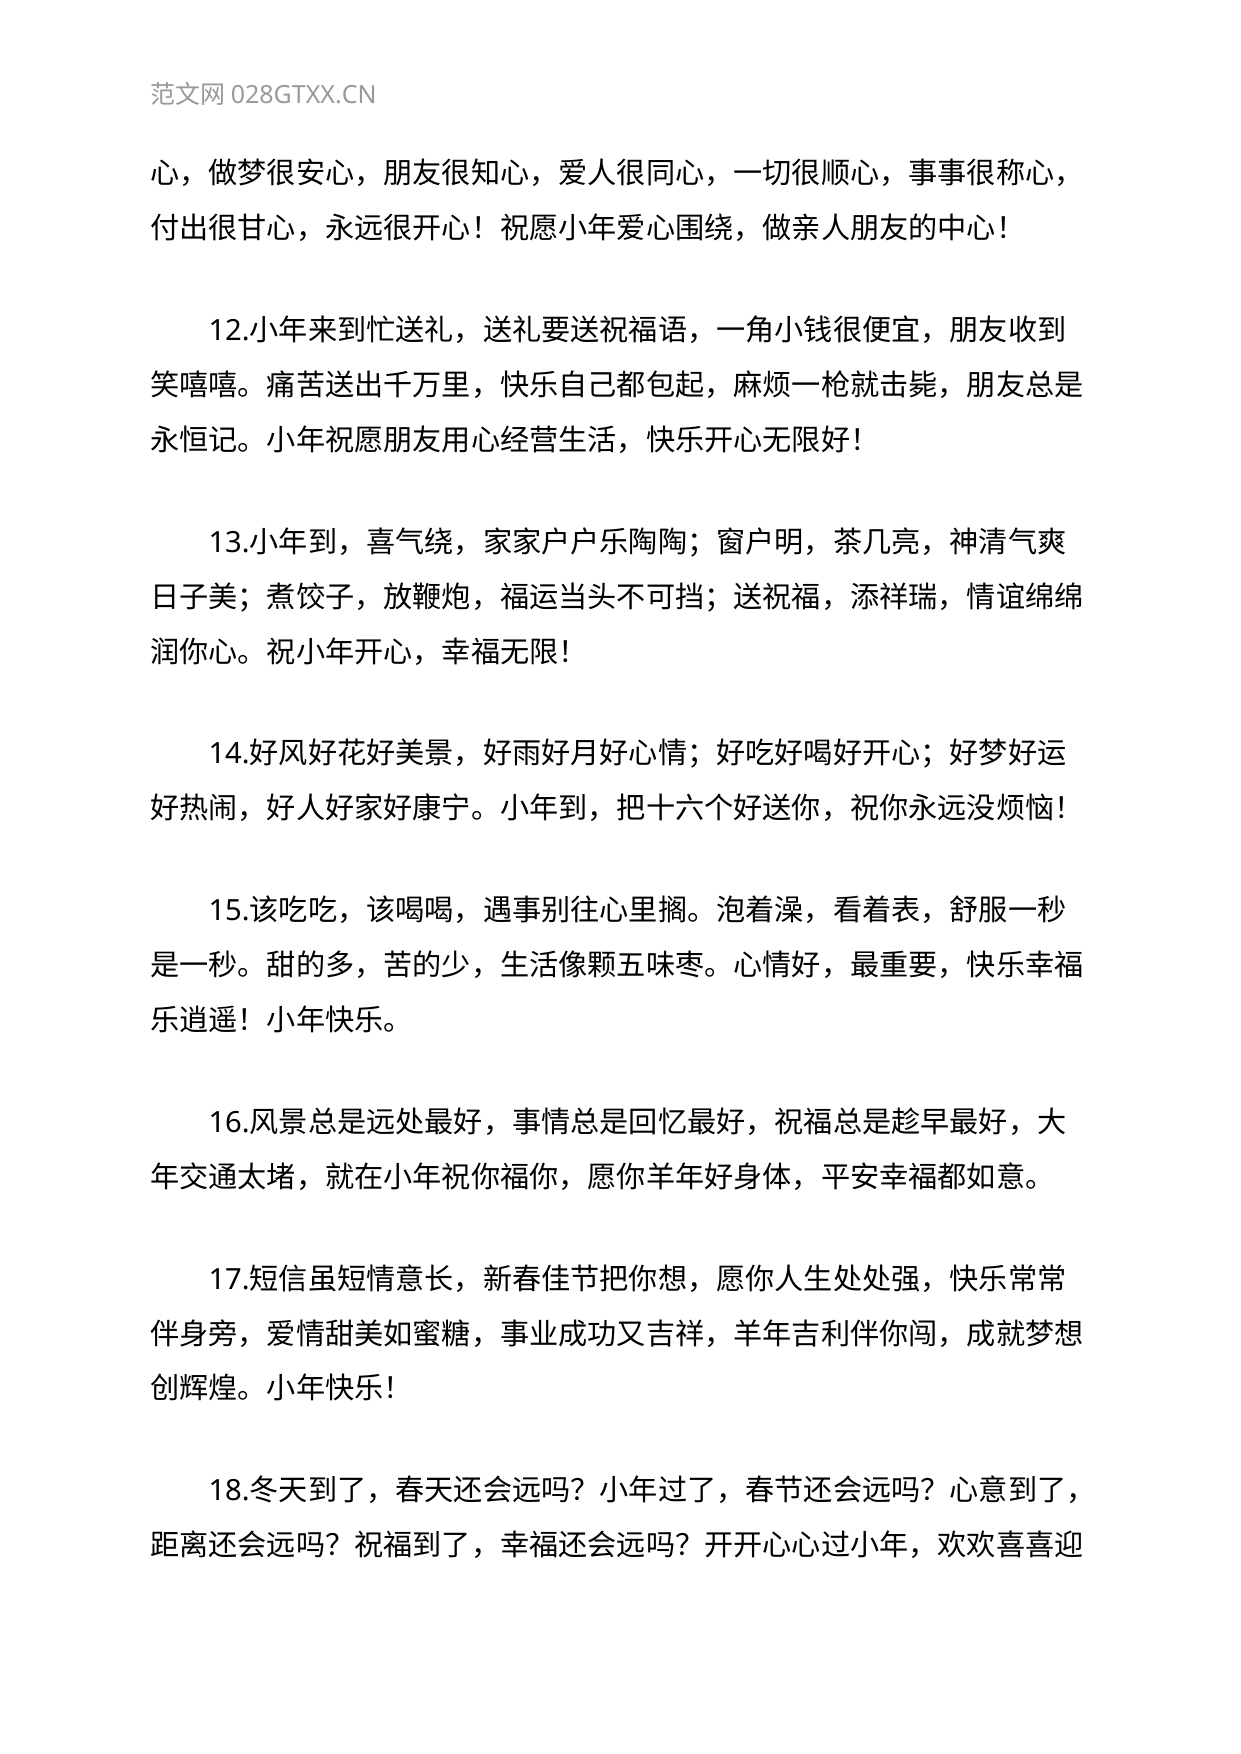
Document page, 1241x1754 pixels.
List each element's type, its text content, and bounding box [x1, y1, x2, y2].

text 17.短信虽短情意长，新春佳节把你想，愿你人生处处强，快乐常常伴身旁，爱情甜美如蜜糖，事业成功又吉祥，羊年吉利伴你闯，成就梦想创辉煌。小年快乐！ [150, 1255, 1090, 1407]
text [150, 1467, 1090, 1564]
text 13.小年到，喜气绕，家家户户乐陶陶；窗户明，茶几亮，神清气爽日子美；煮饺子，放鞭炮，福运当头不可挡；送祝福，添祥瑞，情谊绵绵润你心。祝小年开心，幸福无限！ [150, 518, 1090, 671]
text 12.小年来到忙送礼，送礼要送祝福语，一角小钱很便宜，朋友收到笑嘻嘻。痛苦送出千万里，快乐自己都包起，麻烦一枪就击毙，朋友总是永恒记。小年祝愿朋友用心经营生活，快乐开心无限好！ [150, 307, 1090, 459]
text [150, 150, 1090, 247]
text 16.风景总是远处最好，事情总是回忆最好，祝福总是趁早最好，大年交通太堵，就在小年祝你福你，愿你羊年好身体，平安幸福都如意。 [150, 1098, 1090, 1196]
text 15.该吃吃，该喝喝，遇事别往心里搁。泡着澡，看着表，舒服一秒是一秒。甜的多，苦的少，生活像颗五味枣。心情好，最重要，快乐幸福乐逍遥！小年快乐。 [150, 887, 1090, 1039]
text 14.好风好花好美景，好雨好月好心情；好吃好喝好开心；好梦好运好热闹，好人好家好康宁。小年到，把十六个好送你，祝你永远没烦恼！ [150, 730, 1090, 827]
